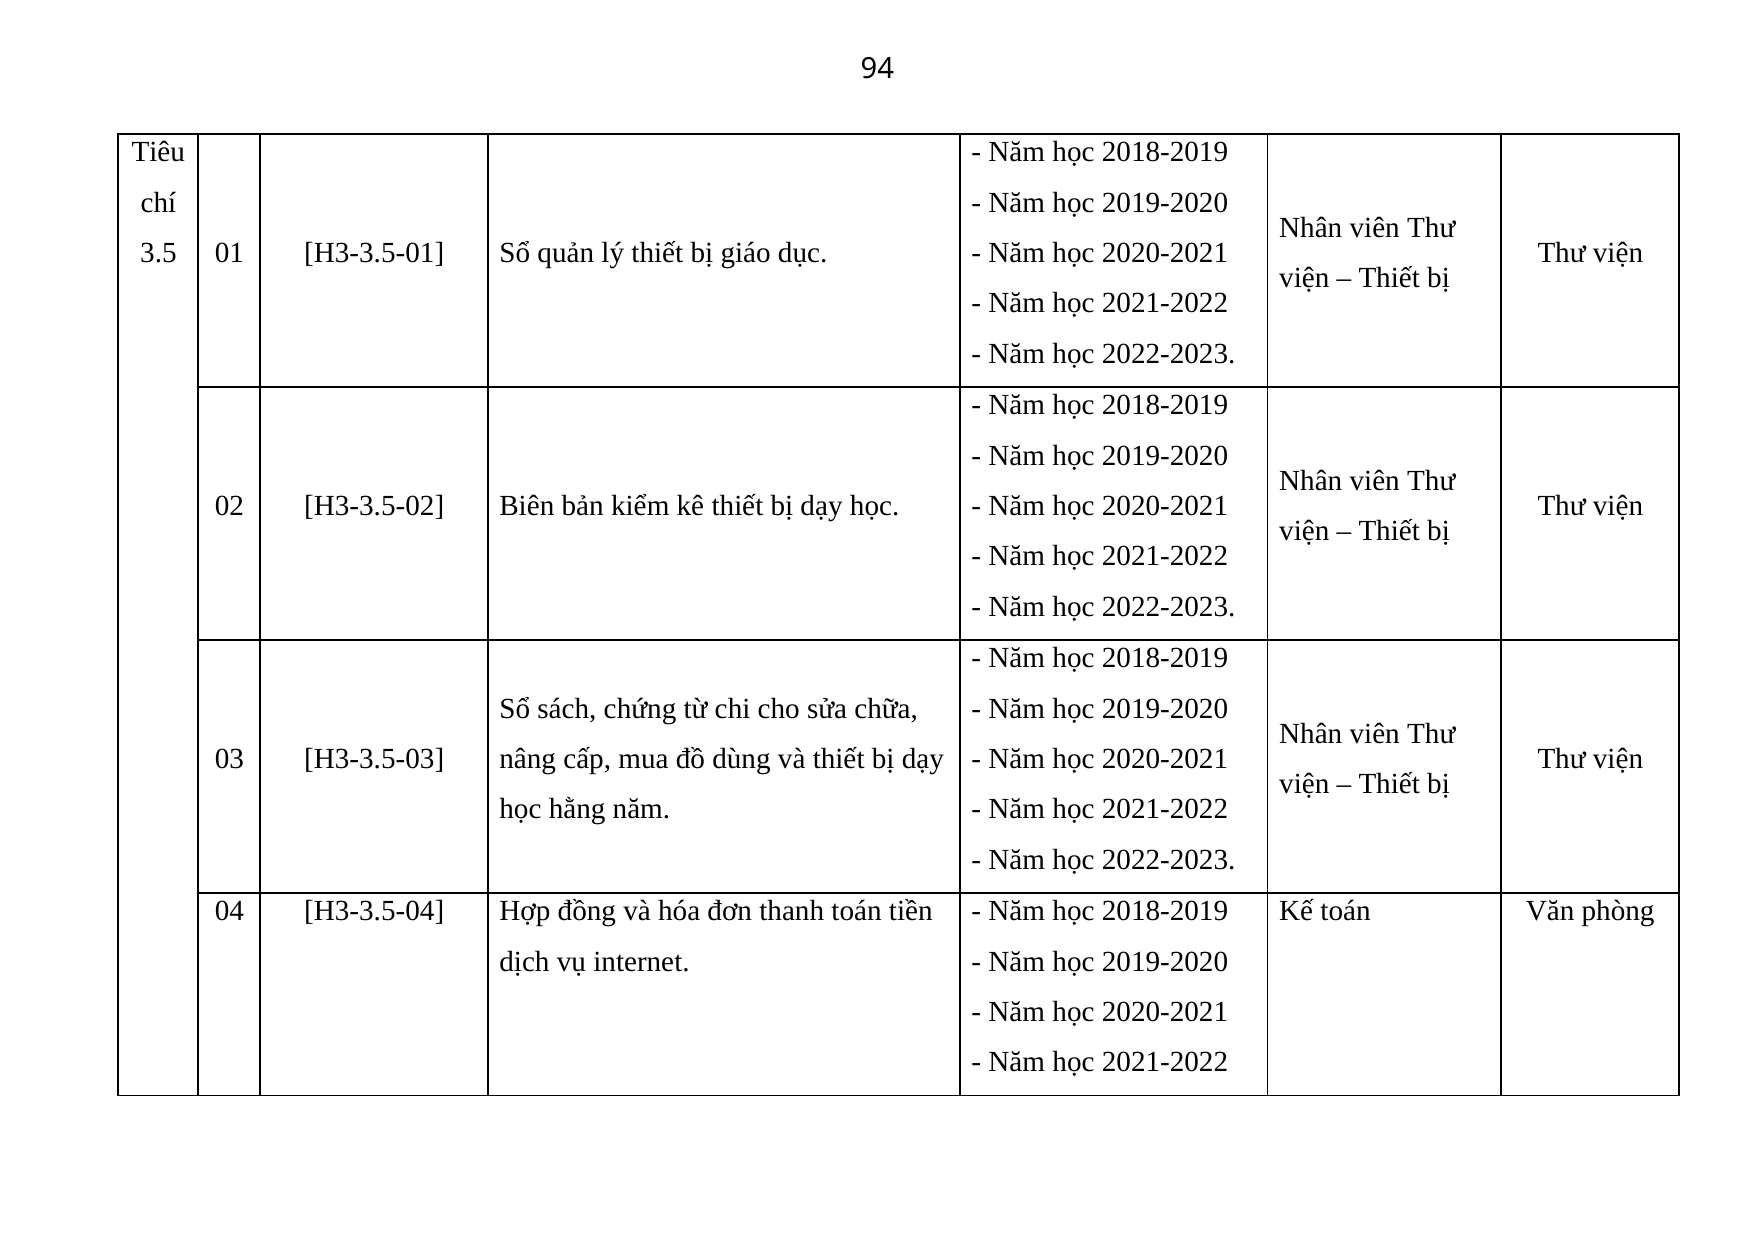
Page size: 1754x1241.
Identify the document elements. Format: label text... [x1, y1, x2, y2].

table_cell - Năm học 2018-2019 - Năm học 2019-2020 - Năm học 2020-2021 - Năm học 2021-2022 - Năm học 2022-2023. [961, 641, 1267, 892]
table_cell 02 [199, 388, 259, 639]
table_cell Biên bản kiểm kê thiết bị dạy học. [489, 388, 959, 639]
table_cell 04 [199, 894, 259, 1095]
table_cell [961, 135, 1267, 386]
table_cell 01 [199, 135, 259, 386]
table_cell Thư viện [1502, 641, 1678, 892]
table_cell Sổ quản lý thiết bị giáo dục. [489, 135, 959, 386]
table_cell Tiêu chí 3.5 [119, 135, 197, 1095]
table_cell Thư viện [1502, 388, 1678, 639]
table_cell Sổ sách, chứng từ chi cho sửa chữa, nâng cấp, mua đồ dùng và thiết bị dạy học hằng năm. [489, 641, 959, 892]
table_cell [H3-3.5-04] [261, 894, 487, 1095]
table_cell Nhân viên Thư viện – Thiết bị [1268, 135, 1500, 386]
table_cell Văn phòng [1502, 894, 1678, 1095]
table_cell Kế toán [1268, 894, 1500, 1095]
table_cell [961, 894, 1267, 1095]
table_cell [H3-3.5-02] [261, 388, 487, 639]
table_cell - Năm học 2018-2019 - Năm học 2019-2020 - Năm học 2020-2021 - Năm học 2021-2022 - Năm học 2022-2023. [961, 388, 1267, 639]
table_cell 03 [199, 641, 259, 892]
table_cell Thư viện [1502, 135, 1678, 386]
table_cell [H3-3.5-03] [261, 641, 487, 892]
table_cell Nhân viên Thư viện – Thiết bị [1268, 388, 1500, 639]
table_cell Nhân viên Thư viện – Thiết bị [1268, 641, 1500, 892]
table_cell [489, 894, 959, 1095]
table_cell [H3-3.5-01] [261, 135, 487, 386]
